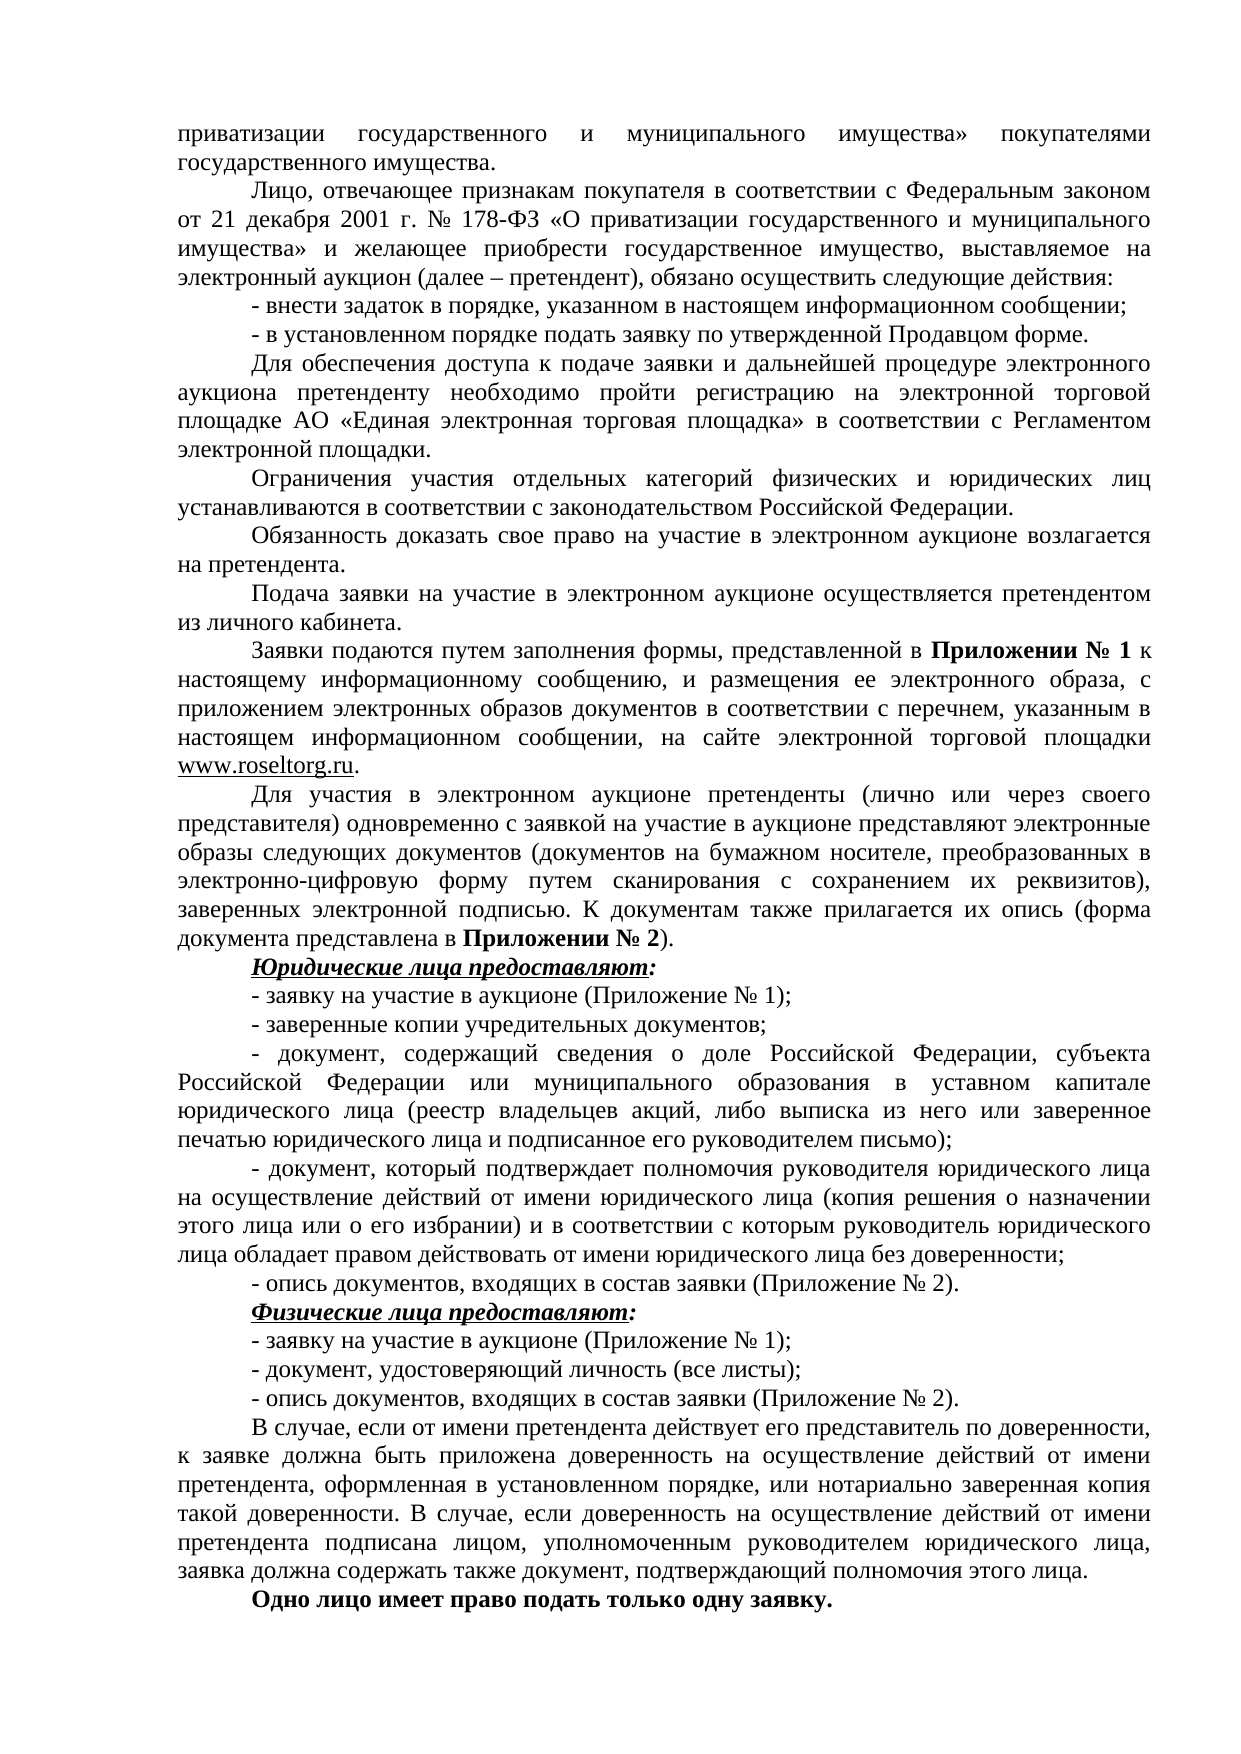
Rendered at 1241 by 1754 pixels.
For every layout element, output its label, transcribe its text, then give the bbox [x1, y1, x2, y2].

text - заверенные копии учредительных документов; [177, 1009, 1152, 1038]
text Лицо, отвечающее признакам покупателя в соответствии с Федеральным законом от 21 декабря . № 178-ФЗ «О приватизации государственного и муниципального имущества» и желающее приобрести государственное имущество, выставляемое на электронный аукцион (далее – претендент), обязано осуществить следующие действия: [177, 176, 1152, 291]
text Одно лицо имеет право подать только одну заявку. [177, 1584, 1152, 1613]
text - документ, который подтверждает полномочия руководителя юридического лица на осуществление действий от имени юридического лица (копия решения о назначении этого лица или о его избрании) и в соответствии с которым руководитель юридического лица обладает правом действовать от имени юридического лица без доверенности; [177, 1153, 1152, 1268]
text Юридические лица предоставляют: [177, 952, 1152, 981]
text Обязанность доказать свое право на участие в электронном аукционе возлагается на претендента. [177, 521, 1152, 578]
text Для участия в электронном аукционе претенденты (лично или через своего представителя) одновременно с заявкой на участие в аукционе представляют электронные образы следующих документов (документов на бумажном носителе, преобразованных в электронно-цифровую форму путем сканирования с сохранением их реквизитов), заверенных электронной подписью. К документам также прилагается их опись (форма документа представлена в Приложении № 2). [177, 779, 1152, 952]
text - внести задаток в порядке, указанном в настоящем информационном сообщении; [177, 291, 1152, 319]
text - заявку на участие в аукционе (Приложение № 1); [177, 981, 1152, 1009]
text Заявки подаются путем заполнения формы, представленной в Приложении № 1 к настоящему информационному сообщению, и размещения ее электронного образа, с приложением электронных образов документов в соответствии с перечнем, указанным в настоящем информационном сообщении, на сайте электронной торговой площадки www.roseltorg.ru. [177, 636, 1152, 779]
text - опись документов, входящих в состав заявки (Приложение № 2). [177, 1268, 1152, 1297]
text Подача заявки на участие в электронном аукционе осуществляется претендентом из личного кабинета. [177, 578, 1152, 636]
text - документ, удостоверяющий личность (все листы); [177, 1354, 1152, 1383]
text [177, 118, 1152, 176]
text Ограничения участия отдельных категорий физических и юридических лиц устанавливаются в соответствии с законодательством Российской Федерации. [177, 463, 1152, 521]
text Для обеспечения доступа к подаче заявки и дальнейшей процедуре электронного аукциона претенденту необходимо пройти регистрацию на электронной торговой площадке АО «Единая электронная торговая площадка» в соответствии с Регламентом электронной площадки. [177, 348, 1152, 463]
text - документ, содержащий сведения о доле Российской Федерации, субъекта Российской Федерации или муниципального образования в уставном капитале юридического лица (реестр владельцев акций, либо выписка из него или заверенное печатью юридического лица и подписанное его руководителем письмо); [177, 1038, 1152, 1153]
text - опись документов, входящих в состав заявки (Приложение № 2). [177, 1383, 1152, 1412]
text В случае, если от имени претендента действует его представитель по доверенности, к заявке должна быть приложена доверенность на осуществление действий от имени претендента, оформленная в установленном порядке, или нотариально заверенная копия такой доверенности. В случае, если доверенность на осуществление действий от имени претендента подписана лицом, уполномоченным руководителем юридического лица, заявка должна содержать также документ, подтверждающий полномочия этого лица. [177, 1412, 1152, 1584]
text - в установленном порядке подать заявку по утвержденной Продавцом форме. [177, 319, 1152, 348]
text Физические лица предоставляют: [177, 1297, 1152, 1326]
text - заявку на участие в аукционе (Приложение № 1); [177, 1326, 1152, 1354]
